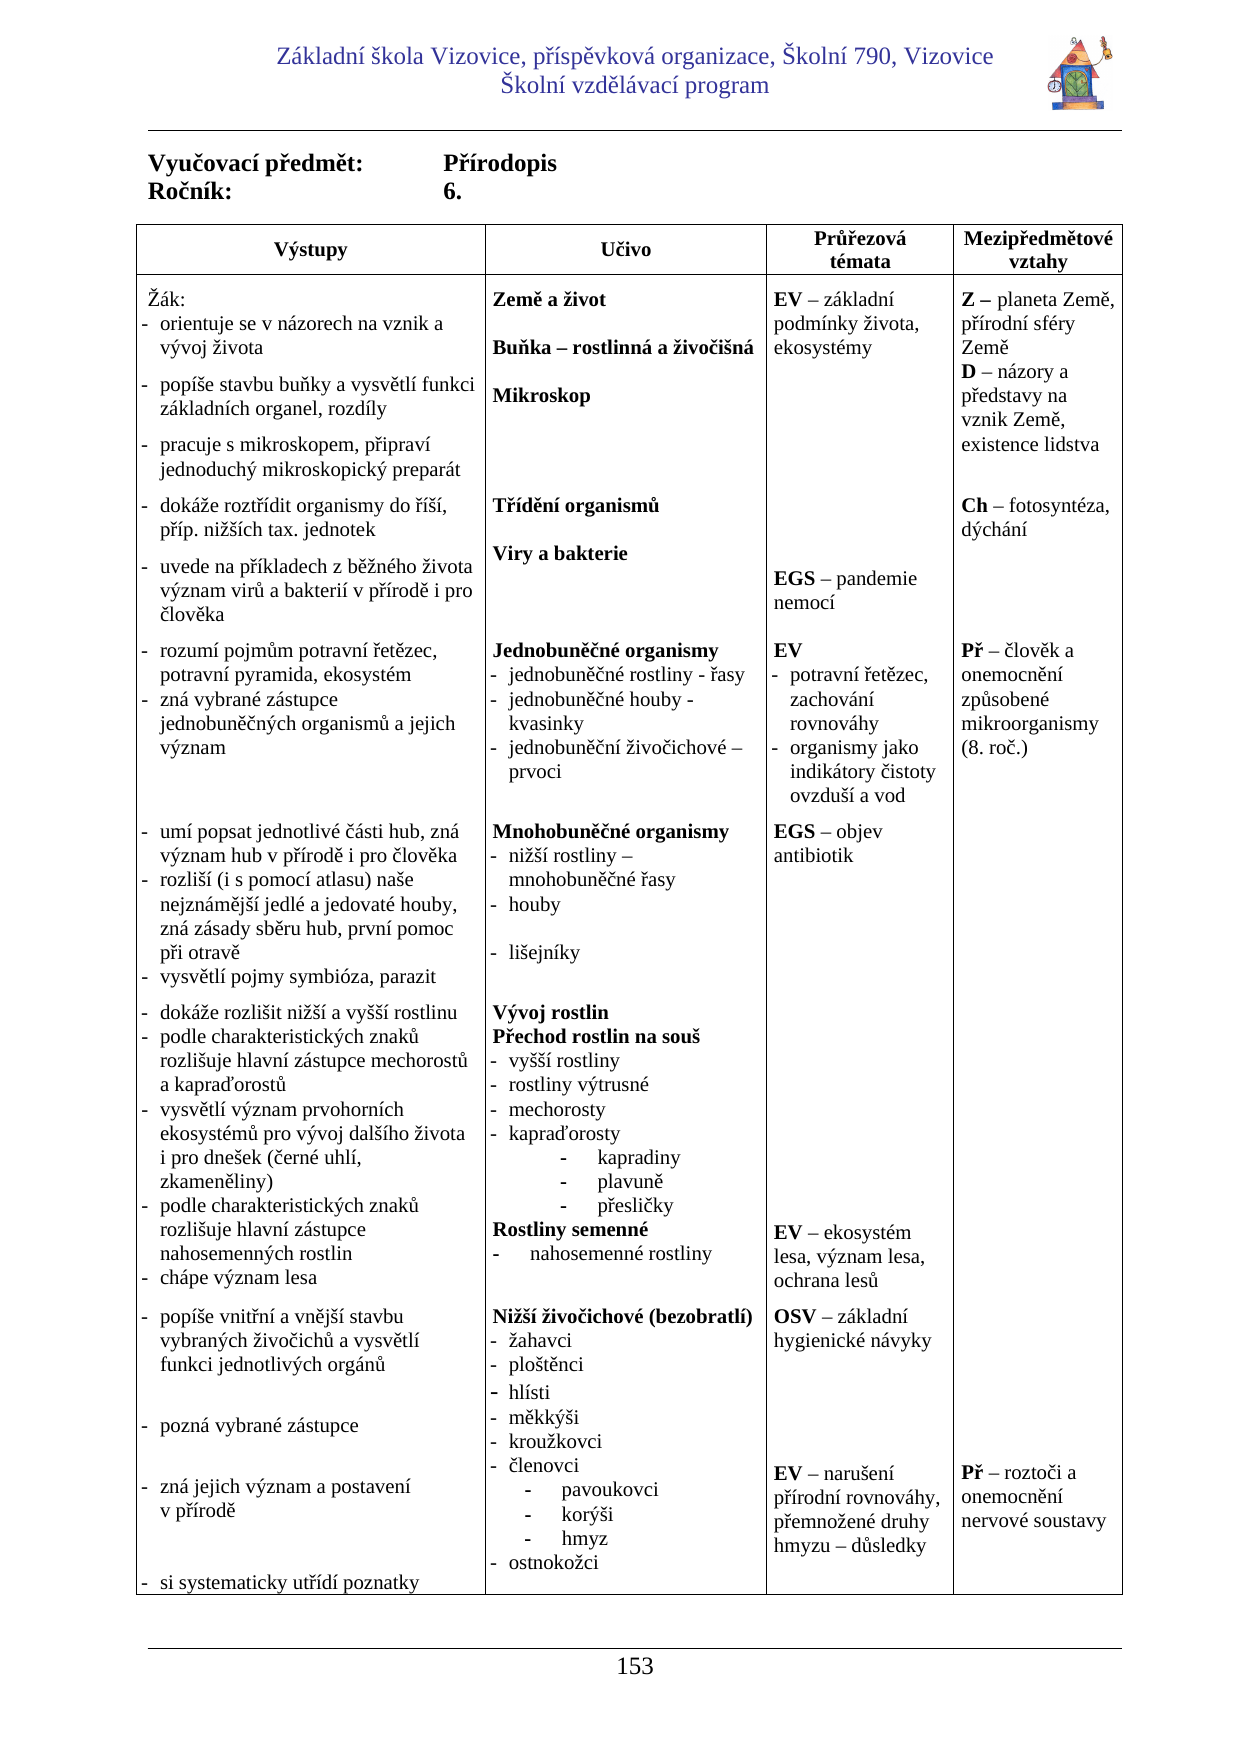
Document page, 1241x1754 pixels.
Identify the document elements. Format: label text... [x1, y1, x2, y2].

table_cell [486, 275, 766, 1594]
picture [1047, 35, 1113, 111]
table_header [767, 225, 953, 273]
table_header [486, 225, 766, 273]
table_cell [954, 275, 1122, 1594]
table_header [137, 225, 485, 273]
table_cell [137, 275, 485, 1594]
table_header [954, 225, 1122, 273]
text Vyučovací předmět: Přírodopis [148, 148, 1122, 176]
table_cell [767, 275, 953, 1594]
text Ročník: 6. [148, 176, 1122, 205]
